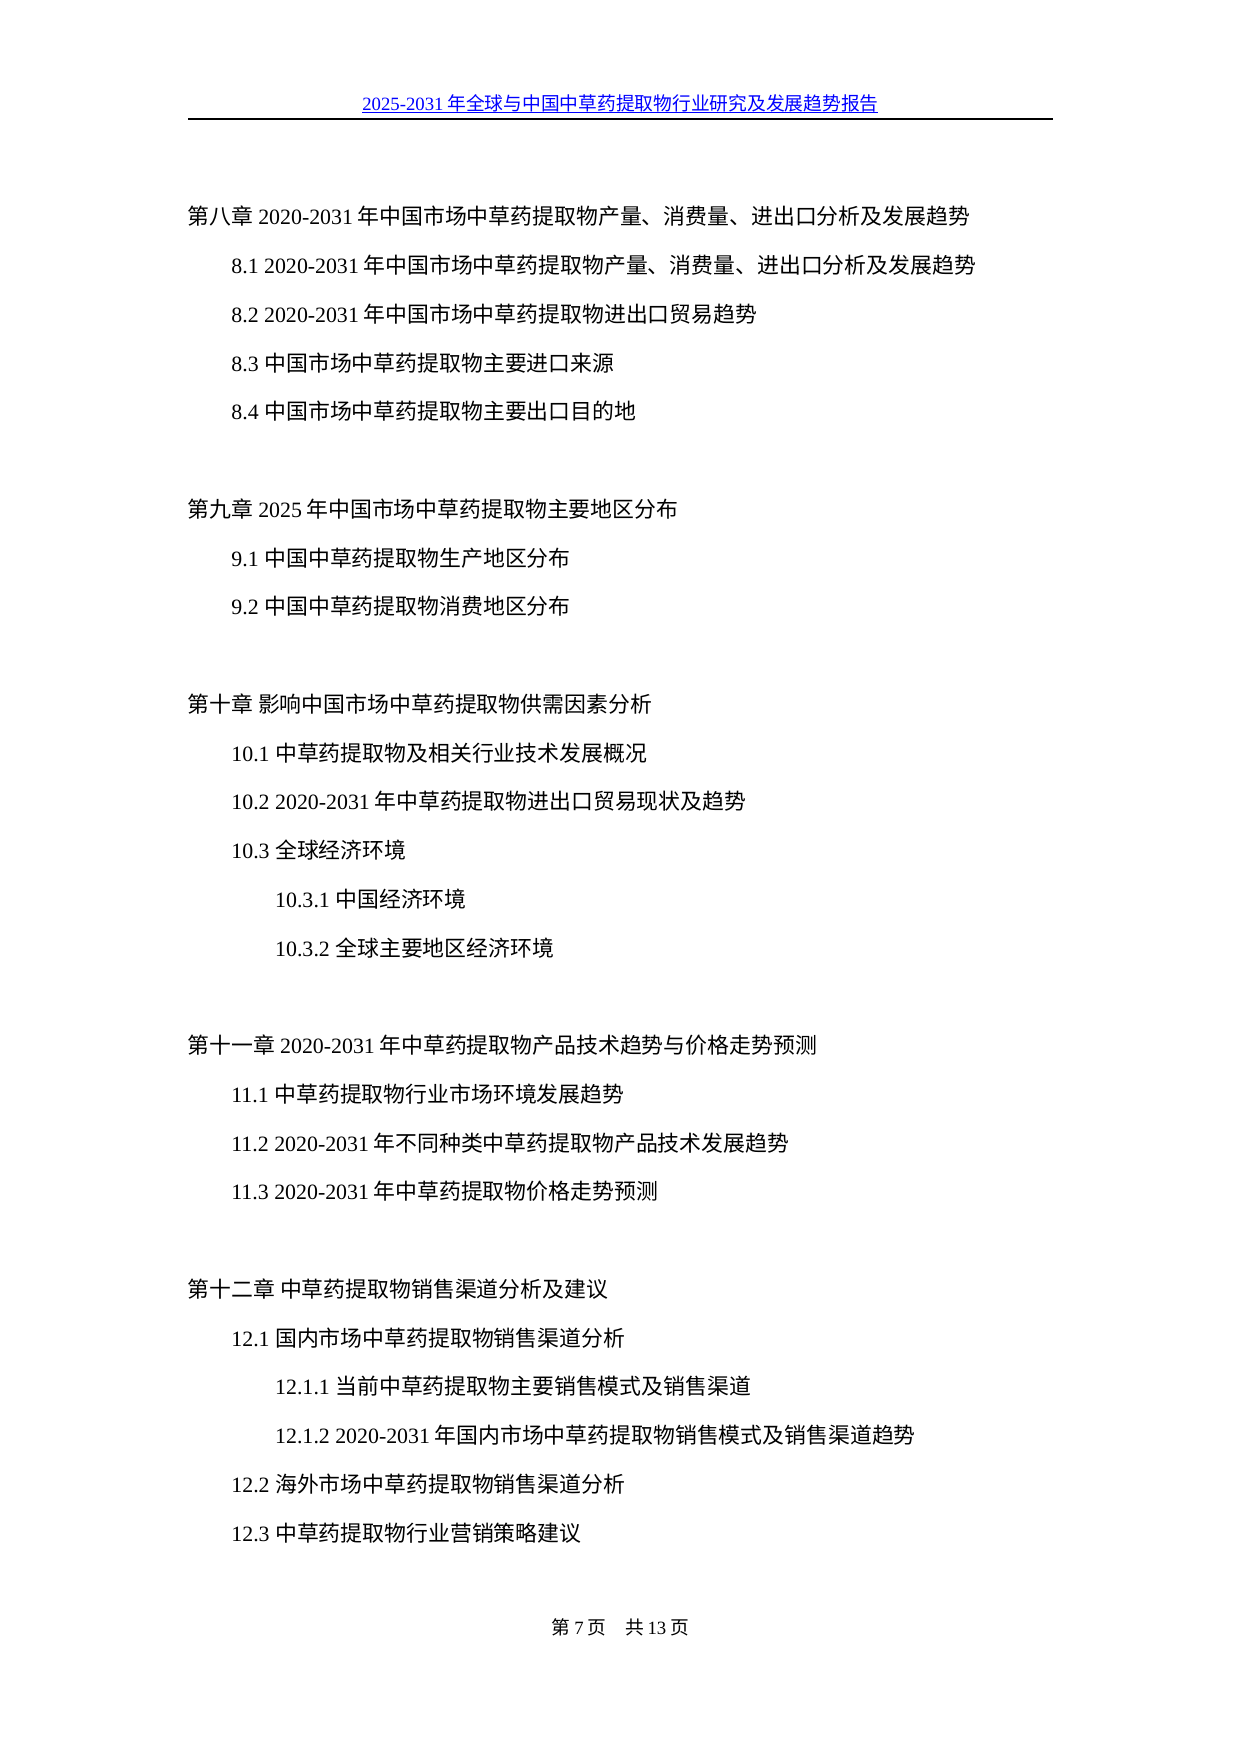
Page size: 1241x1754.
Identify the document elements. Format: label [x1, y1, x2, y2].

text [187, 150, 1053, 1548]
